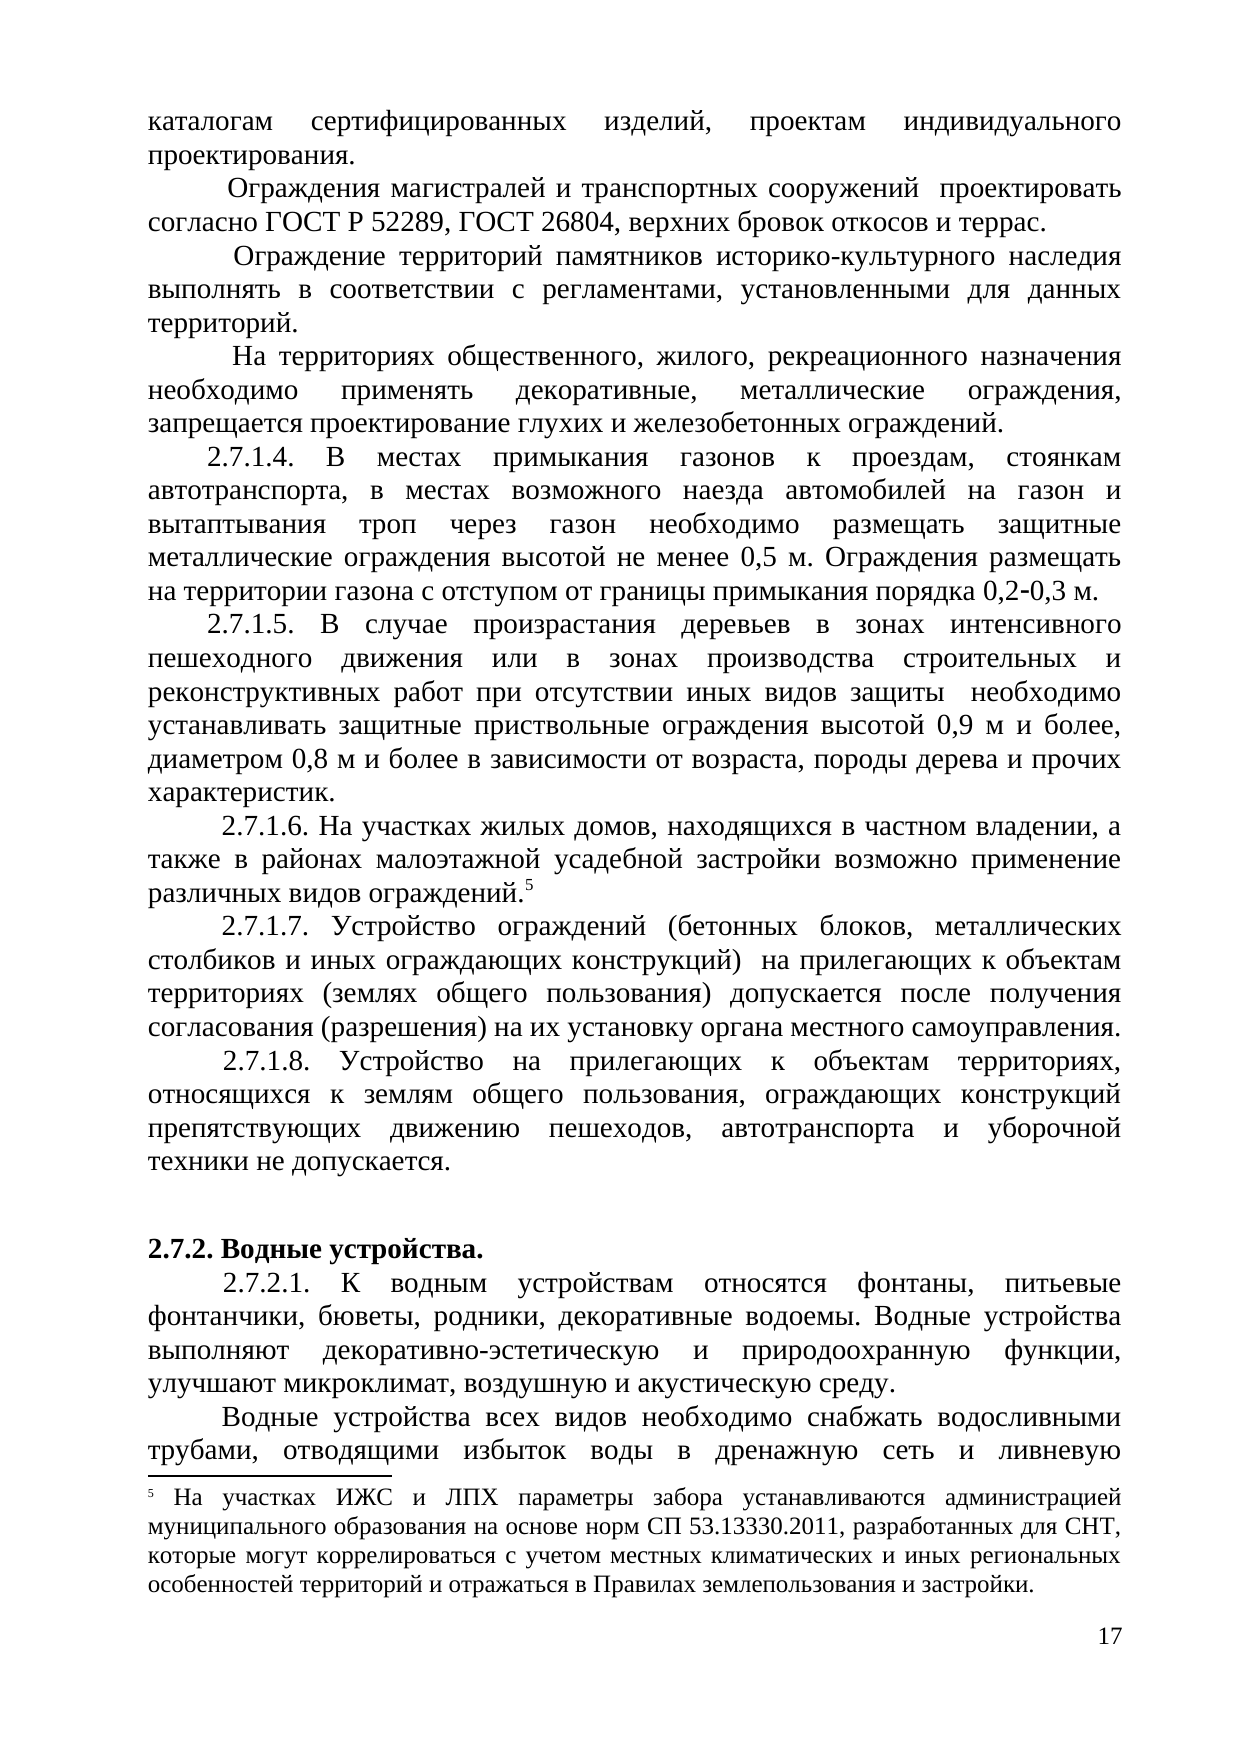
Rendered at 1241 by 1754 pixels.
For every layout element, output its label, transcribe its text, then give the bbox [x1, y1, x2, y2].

text 2.7.1.8. Устройство на прилегающих к объектам территориях, относящихся к землям общего пользования, ограждающих конструкций препятствующих движению пешеходов, автотранспорта и уборочной техники не допускается. [148, 1043, 1122, 1177]
text Ограждение территорий памятников историко-культурного наследия выполнять в соответствии с регламентами, установленными для данных территорий. [148, 238, 1122, 338]
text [148, 1399, 1122, 1466]
text 2.7.1.6. На участках жилых домов, находящихся в частном владении, а также в районах малоэтажной усадебной застройки возможно применение различных видов ограждений. [148, 808, 1122, 908]
text На территориях общественного, жилого, рекреационного назначения необходимо применять декоративные, металлические ограждения, запрещается проектирование глухих и железобетонных ограждений. [148, 338, 1122, 439]
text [148, 103, 1122, 171]
text 2.7.2.1. К водным устройствам относятся фонтаны, питьевые фонтанчики, бюветы, родники, декоративные водоемы. Водные устройства выполняют декоративно-эстетическую и природоохранную функции, улучшают микроклимат, воздушную и акустическую среду. [148, 1265, 1122, 1399]
subtitle 2.7.2. Водные устройства. [148, 1231, 1122, 1265]
text 2.7.1.4. В местах примыкания газонов к проездам, стоянкам автотранспорта, в местах возможного наезда автомобилей на газон и вытаптывания троп через газон необходимо размещать защитные металлические ограждения высотой не менее 0,5 м. Ограждения размещать на территории газона с отступом от границы примыкания порядка 0,20,3 м. [148, 439, 1122, 607]
text 2.7.1.7. Устройство ограждений (бетонных блоков, металлических столбиков и иных ограждающих конструкций) на прилегающих к объектам территориях (землях общего пользования) допускается после получения согласования (разрешения) на их установку органа местного самоуправления. [148, 908, 1122, 1043]
text 2.7.1.5. В случае произрастания деревьев в зонах интенсивного пешеходного движения или в зонах производства строительных и реконструктивных работ при отсутствии иных видов защиты необходимо устанавливать защитные приствольные ограждения высотой 0,9 м и более, диаметром 0,8 м и более в зависимости от возраста, породы дерева и прочих характеристик. [148, 607, 1122, 808]
text Ограждения магистралей и транспортных сооружений проектировать согласно ГОСТ Р 52289, ГОСТ 26804, верхних бровок откосов и террас. [148, 171, 1122, 238]
